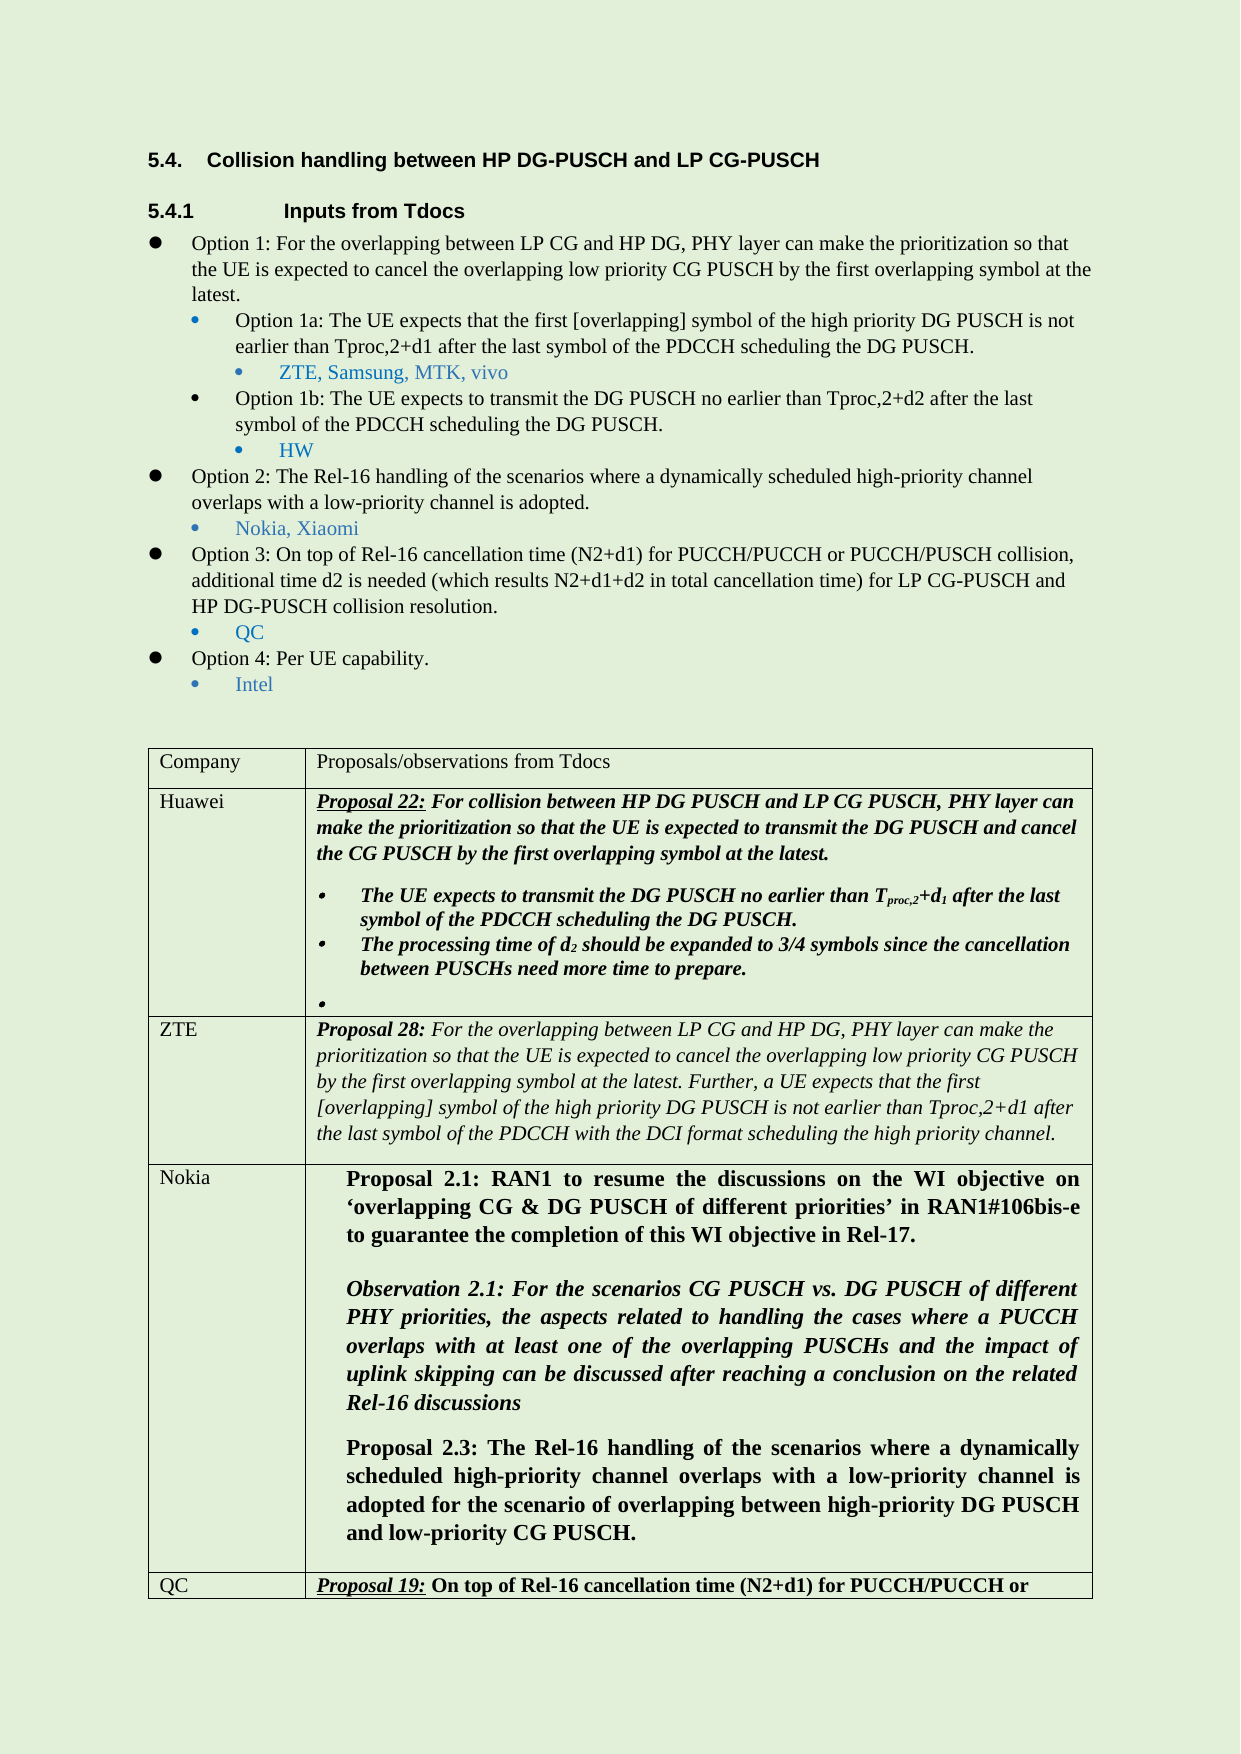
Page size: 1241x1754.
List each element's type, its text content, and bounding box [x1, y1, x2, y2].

list Option 3: On top of Rel-16 cancellation time (N2+d1) for PUCCH/PUCCH or PUCCH/PUSCH collision, additional time d2 is needed (which results N2+d1+d2 in total cancellation time) for LP CG-PUSCH and HP DG-PUSCH collision resolution. [148, 542, 1093, 618]
list Option 1b: The UE expects to transmit the DG PUSCH no earlier than Tproc,2+d2 after the last symbol of the PDCCH scheduling the DG PUSCH. [191, 386, 1093, 436]
list HW [235, 438, 1093, 462]
list Option 1a: The UE expects that the first [overlapping] symbol of the high priority DG PUSCH is not earlier than Tproc,2+d1 after the last symbol of the PDCCH scheduling the DG PUSCH. [191, 308, 1093, 358]
subtitle Inputs from Tdocs [148, 198, 1093, 222]
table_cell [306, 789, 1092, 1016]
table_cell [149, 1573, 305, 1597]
list Intel [191, 671, 1093, 696]
list QC [191, 619, 1093, 644]
subtitle Collision handling between HP DG-PUSCH and LP CG-PUSCH [148, 148, 1093, 172]
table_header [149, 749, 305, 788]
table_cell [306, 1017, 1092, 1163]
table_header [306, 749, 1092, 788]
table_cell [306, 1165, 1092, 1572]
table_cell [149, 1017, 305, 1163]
list Option 4: Per UE capability. [148, 646, 1093, 669]
list Nokia, Xiaomi [191, 516, 1093, 540]
list Option 1: For the overlapping between LP CG and HP DG, PHY layer can make the prioritization so that the UE is expected to cancel the overlapping low priority CG PUSCH by the first overlapping symbol at the latest. [148, 231, 1093, 306]
list ZTE, Samsung, MTK, vivo [235, 360, 1093, 384]
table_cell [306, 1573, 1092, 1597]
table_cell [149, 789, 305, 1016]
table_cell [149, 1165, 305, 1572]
list Option 2: The Rel-16 handling of the scenarios where a dynamically scheduled high-priority channel overlaps with a low-priority channel is adopted. [148, 464, 1093, 514]
